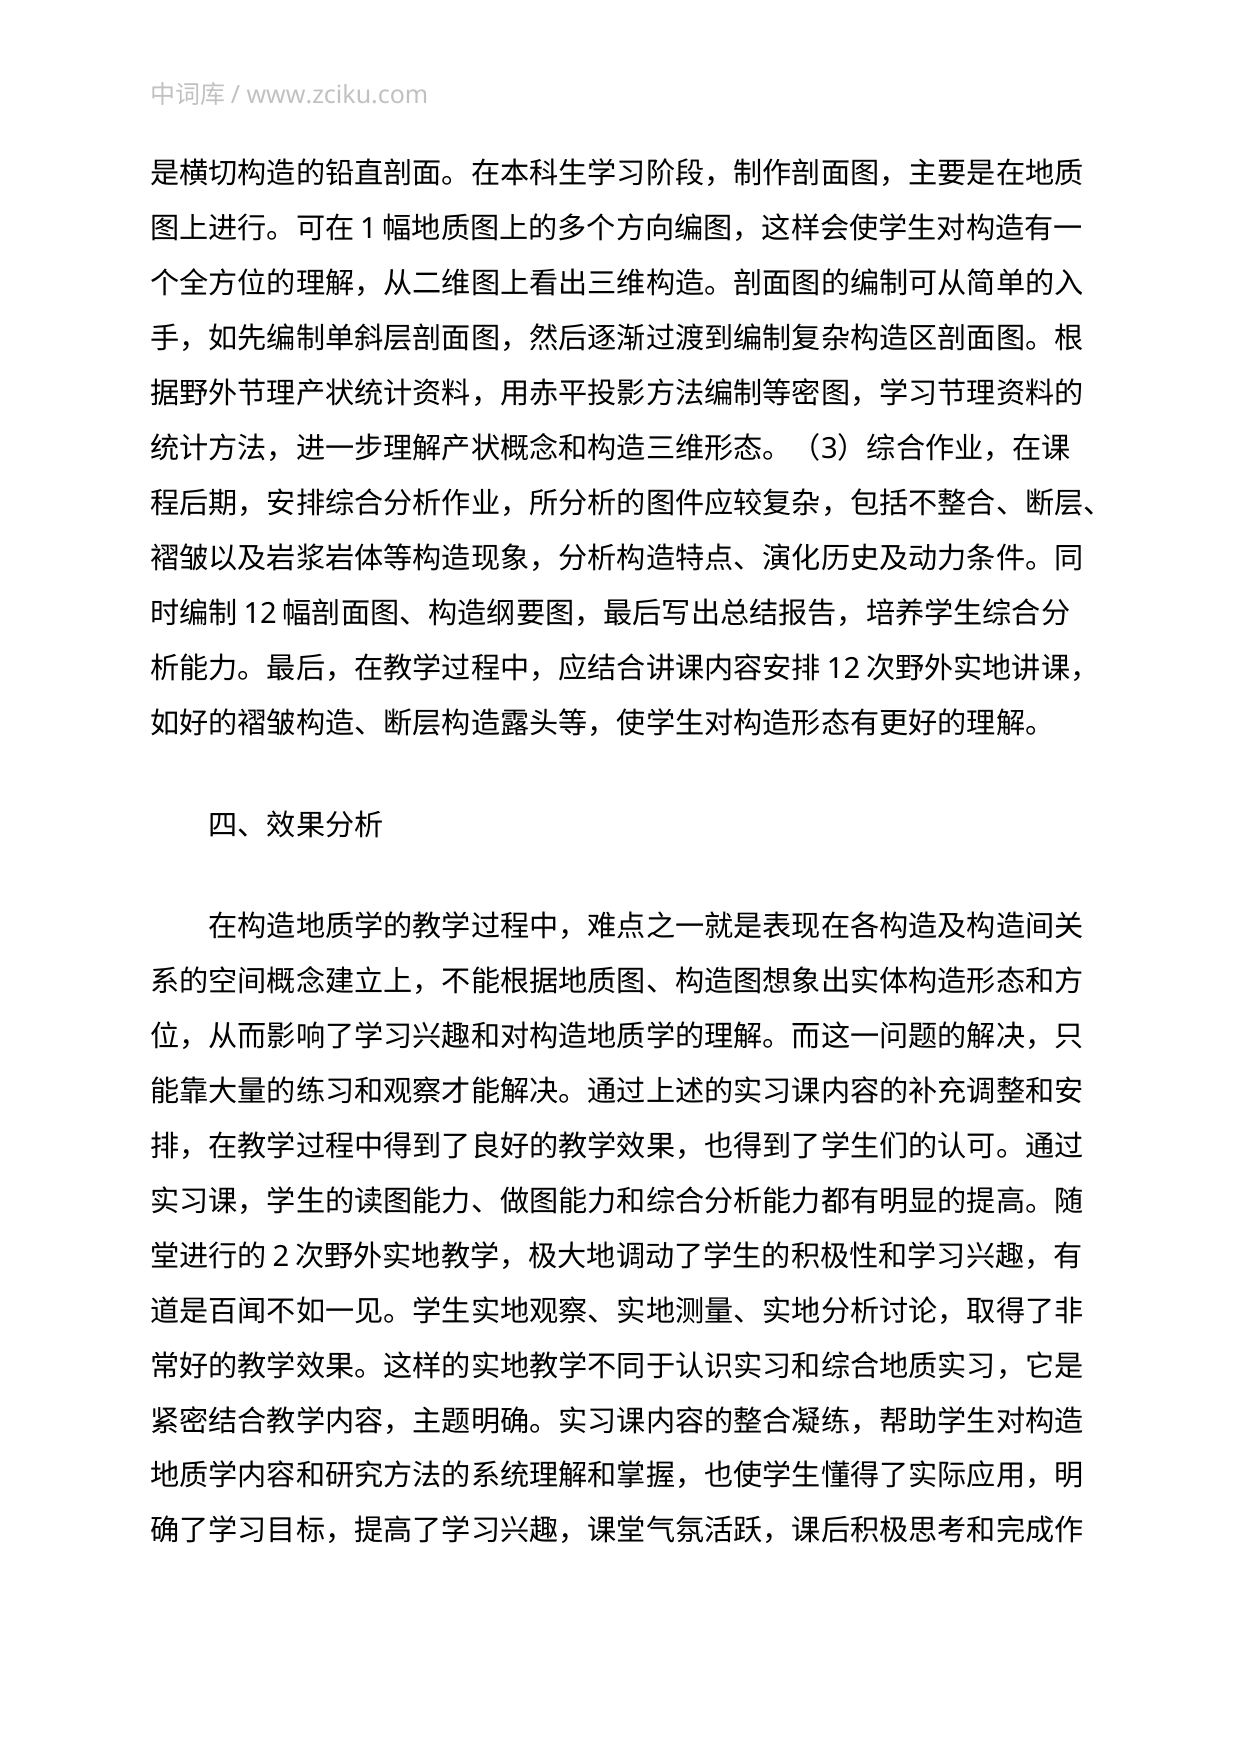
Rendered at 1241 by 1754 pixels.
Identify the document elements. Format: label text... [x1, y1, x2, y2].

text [150, 903, 1090, 1549]
text 四、效果分析 [150, 801, 1090, 843]
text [150, 150, 1090, 742]
